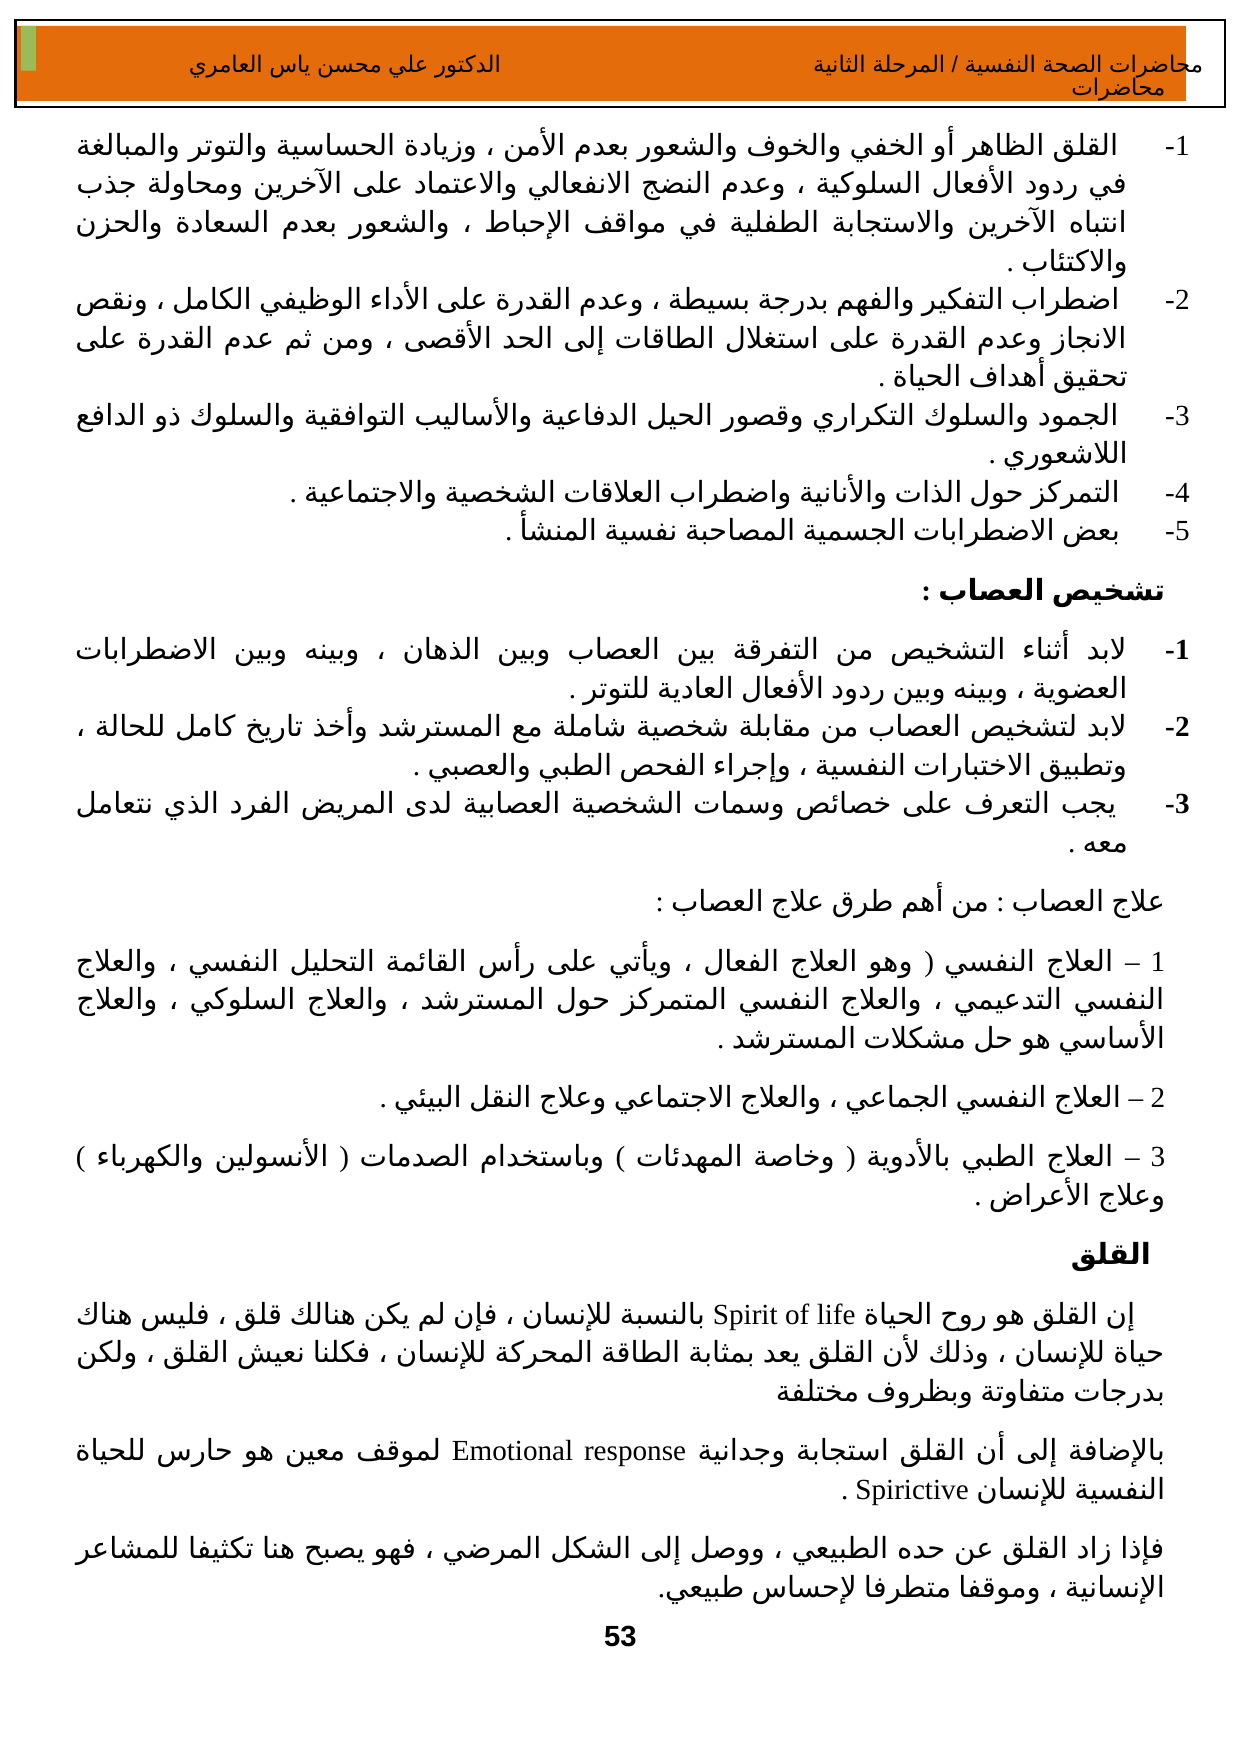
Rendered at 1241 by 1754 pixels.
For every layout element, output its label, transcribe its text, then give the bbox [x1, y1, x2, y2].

list لابد لتشخيص العصاب من مقابلة شخصية شاملة مع المسترشد وأخذ تاريخ كامل للحالة ، وتطبيق الاختبارات النفسية ، وإجراء الفحص الطبي والعصبي . [75, 709, 1165, 781]
text إن القلق هو روح الحياة Spirit of life بالنسبة للإنسان ، فإن لم يكن هنالك قلق ، فليس هناك حياة للإنسان ، وذلك لأن القلق يعد بمثابة الطاقة المحركة للإنسان ، فكلنا نعيش القلق ، ولكن بدرجات متفاوتة وبظروف مختلفة [75, 1297, 1165, 1407]
text 1 – العلاج النفسي ( وهو العلاج الفعال ، ويأتي على رأس القائمة التحليل النفسي ، والعلاج النفسي التدعيمي ، والعلاج النفسي المتمركز حول المسترشد ، والعلاج السلوكي ، والعلاج الأساسي هو حل مشكلات المسترشد . [75, 944, 1165, 1054]
list التمركز حول الذات والأنانية واضطراب العلاقات الشخصية والاجتماعية . [75, 475, 1165, 508]
list لابد أثناء التشخيص من التفرقة بين العصاب وبين الذهان ، وبينه وبين الاضطرابات العضوية ، وبينه وبين ردود الأفعال العادية للتوتر . [75, 632, 1165, 704]
list القلق الظاهر أو الخفي والخوف والشعور بعدم الأمن ، وزيادة الحساسية والتوتر والمبالغة في ردود الأفعال السلوكية ، وعدم النضج الانفعالي والاعتماد على الآخرين ومحاولة جذب انتباه الآخرين والاستجابة الطفلية في مواقف الإحباط ، والشعور بعدم السعادة والحزن والاكتئاب . [75, 128, 1165, 277]
text 2 – العلاج النفسي الجماعي ، والعلاج الاجتماعي وعلاج النقل البيئي . [75, 1080, 1165, 1114]
text علاج العصاب : من أهم طرق علاج العصاب : [75, 884, 1165, 918]
text تشخيص العصاب : [75, 573, 1165, 606]
list يجب التعرف على خصائص وسمات الشخصية العصابية لدى المريض الفرد الذي نتعامل معه . [75, 786, 1165, 858]
text بالإضافة إلى أن القلق استجابة وجدانية Emotional response لموقف معين هو حارس للحياة النفسية للإنسان Spirictive . [75, 1433, 1165, 1505]
list بعض الاضطرابات الجسمية المصاحبة نفسية المنشأ . [75, 513, 1165, 547]
list اضطراب التفكير والفهم بدرجة بسيطة ، وعدم القدرة على الأداء الوظيفي الكامل ، ونقص الانجاز وعدم القدرة على استغلال الطاقات إلى الحد الأقصى ، ومن ثم عدم القدرة على تحقيق أهداف الحياة . [75, 282, 1165, 393]
text القلق [75, 1237, 1165, 1271]
text 3 – العلاج الطبي بالأدوية ( وخاصة المهدئات ) وباستخدام الصدمات ( الأنسولين والكهرباء ) وعلاج الأعراض . [75, 1139, 1165, 1212]
list الجمود والسلوك التكراري وقصور الحيل الدفاعية والأساليب التوافقية والسلوك ذو الدافع اللاشعوري . [75, 398, 1165, 470]
text فإذا زاد القلق عن حده الطبيعي ، ووصل إلى الشكل المرضي ، فهو يصبح هنا تكثيفا للمشاعر الإنسانية ، وموقفا متطرفا لإحساس طبيعي. [75, 1531, 1165, 1603]
